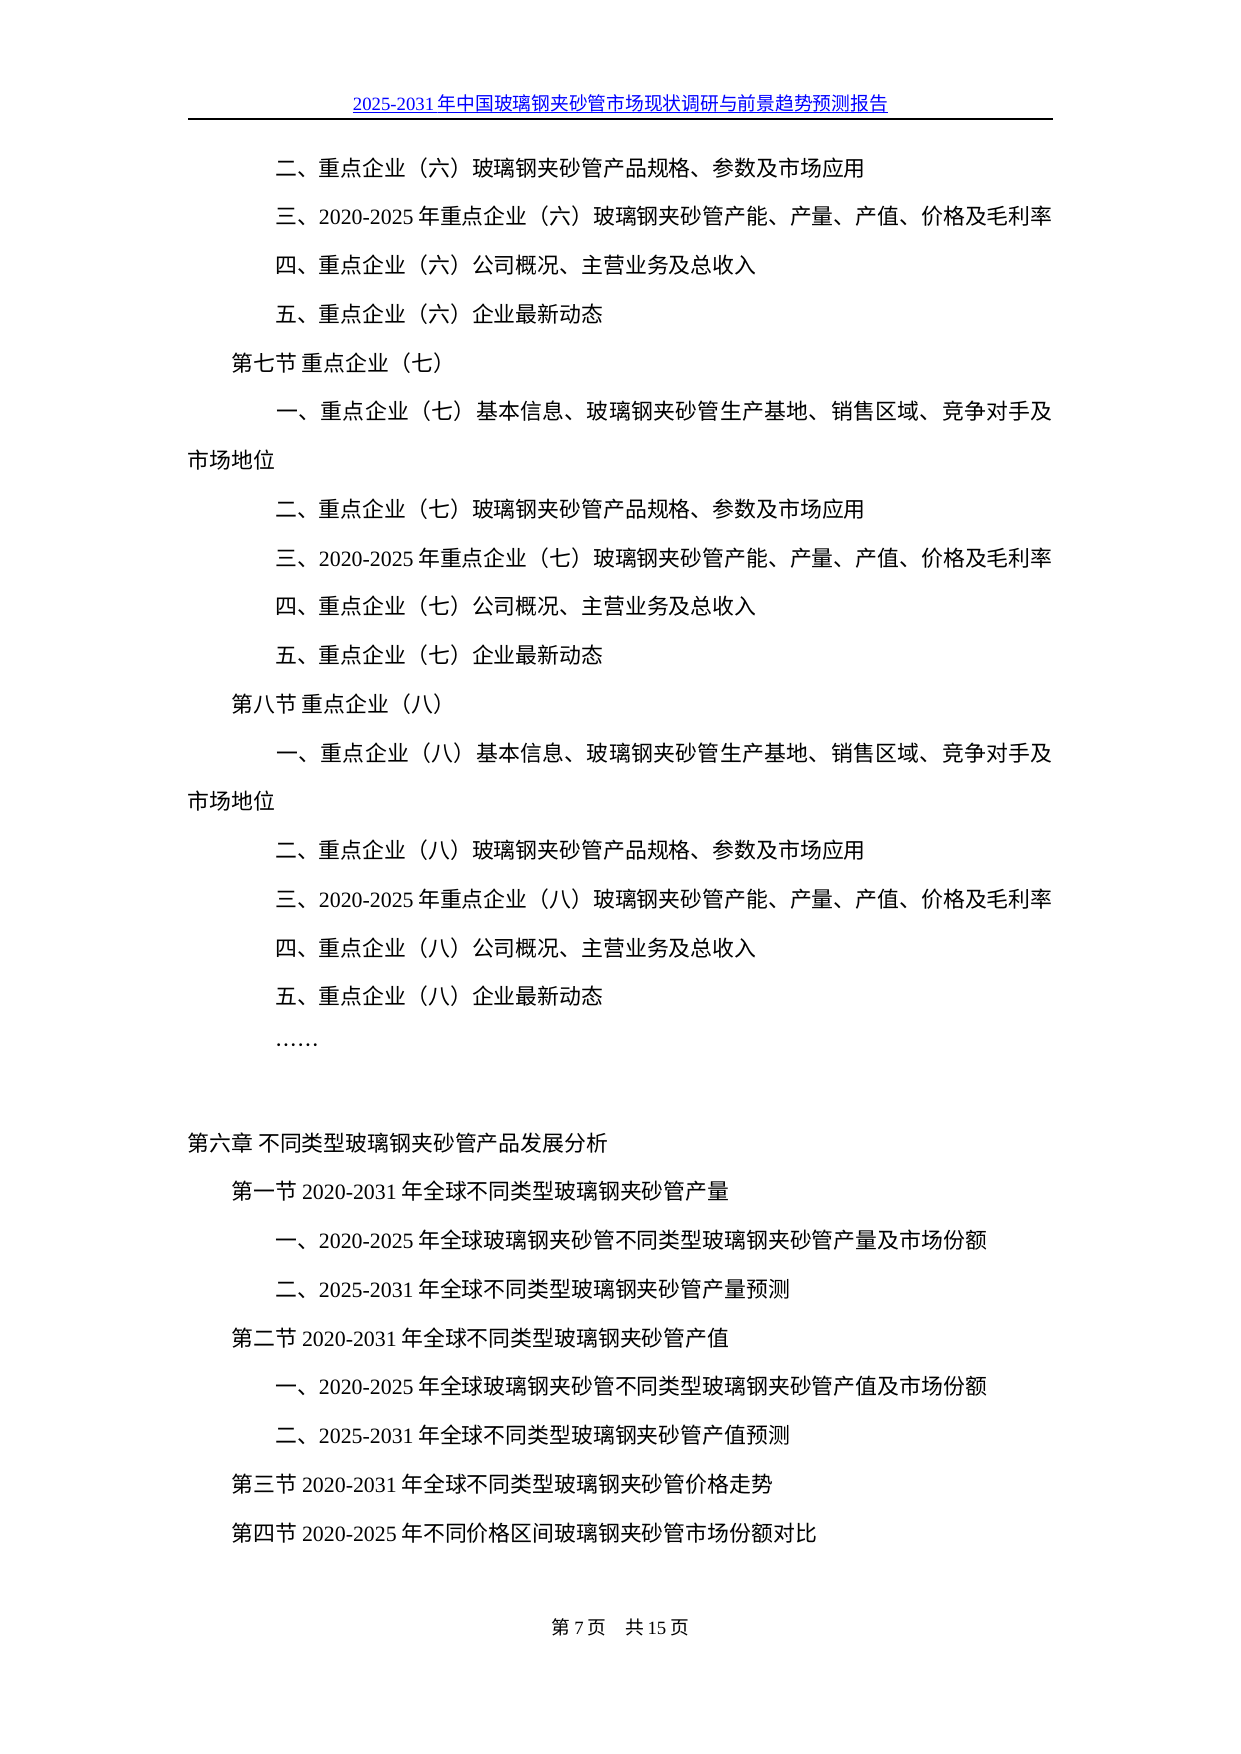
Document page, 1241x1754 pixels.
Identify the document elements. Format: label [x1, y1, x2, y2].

text [187, 150, 1053, 1548]
